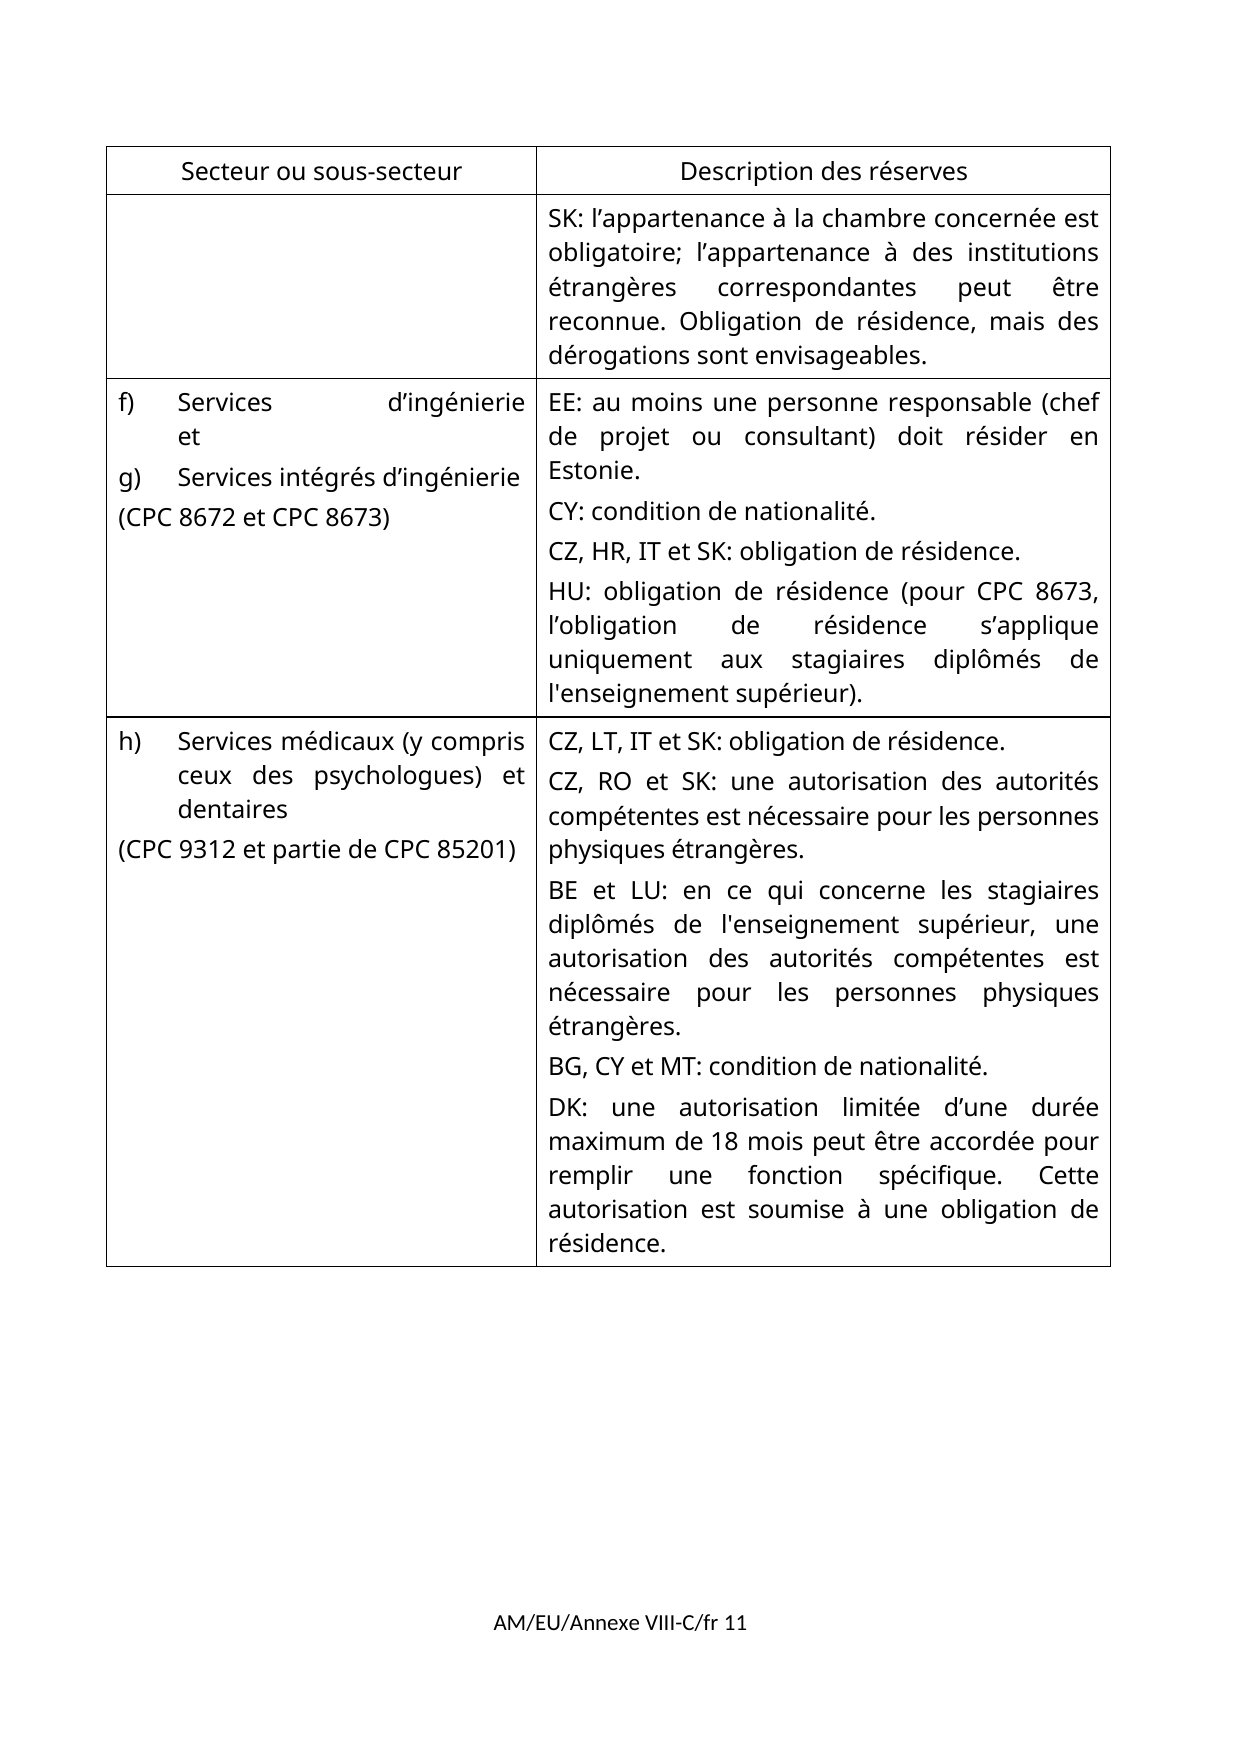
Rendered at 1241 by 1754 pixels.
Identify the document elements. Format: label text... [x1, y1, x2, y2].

table_header Description des réserves [537, 147, 1110, 194]
table_cell f) Services d’ingénierie et g) Services intégrés d’ingénierie (CPC 8672 et CPC 8673) [107, 379, 536, 716]
table_cell EE: au moins une personne responsable (chef de projet ou consultant) doit résider en Estonie. CY: condition de nationalité. CZ, HR, IT et SK: obligation de résidence. HU: obligation de résidence (pour CPC 8673, l’obligation de résidence s’applique uniquement aux stagiaires diplômés de l'enseignement supérieur). [537, 379, 1110, 716]
table_cell CZ, LT, IT et SK: obligation de résidence. CZ, RO et SK: une autorisation des autorités compétentes est nécessaire pour les personnes physiques étrangères. BE et LU: en ce qui concerne les stagiaires diplômés de l'enseignement supérieur, une autorisation des autorités compétentes est nécessaire pour les personnes physiques étrangères. BG, CY et MT: condition de nationalité. DK: une autorisation limitée d’une durée maximum de 18 mois peut être accordée pour remplir une fonction spécifique. Cette autorisation est soumise à une obligation de résidence. [537, 718, 1110, 1266]
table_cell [537, 195, 1110, 378]
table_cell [107, 195, 536, 378]
table_cell h) Services médicaux (y compris ceux des psychologues) et dentaires (CPC 9312 et partie de CPC 85201) [107, 718, 536, 1266]
table_header Secteur ou sous-secteur [107, 147, 536, 194]
